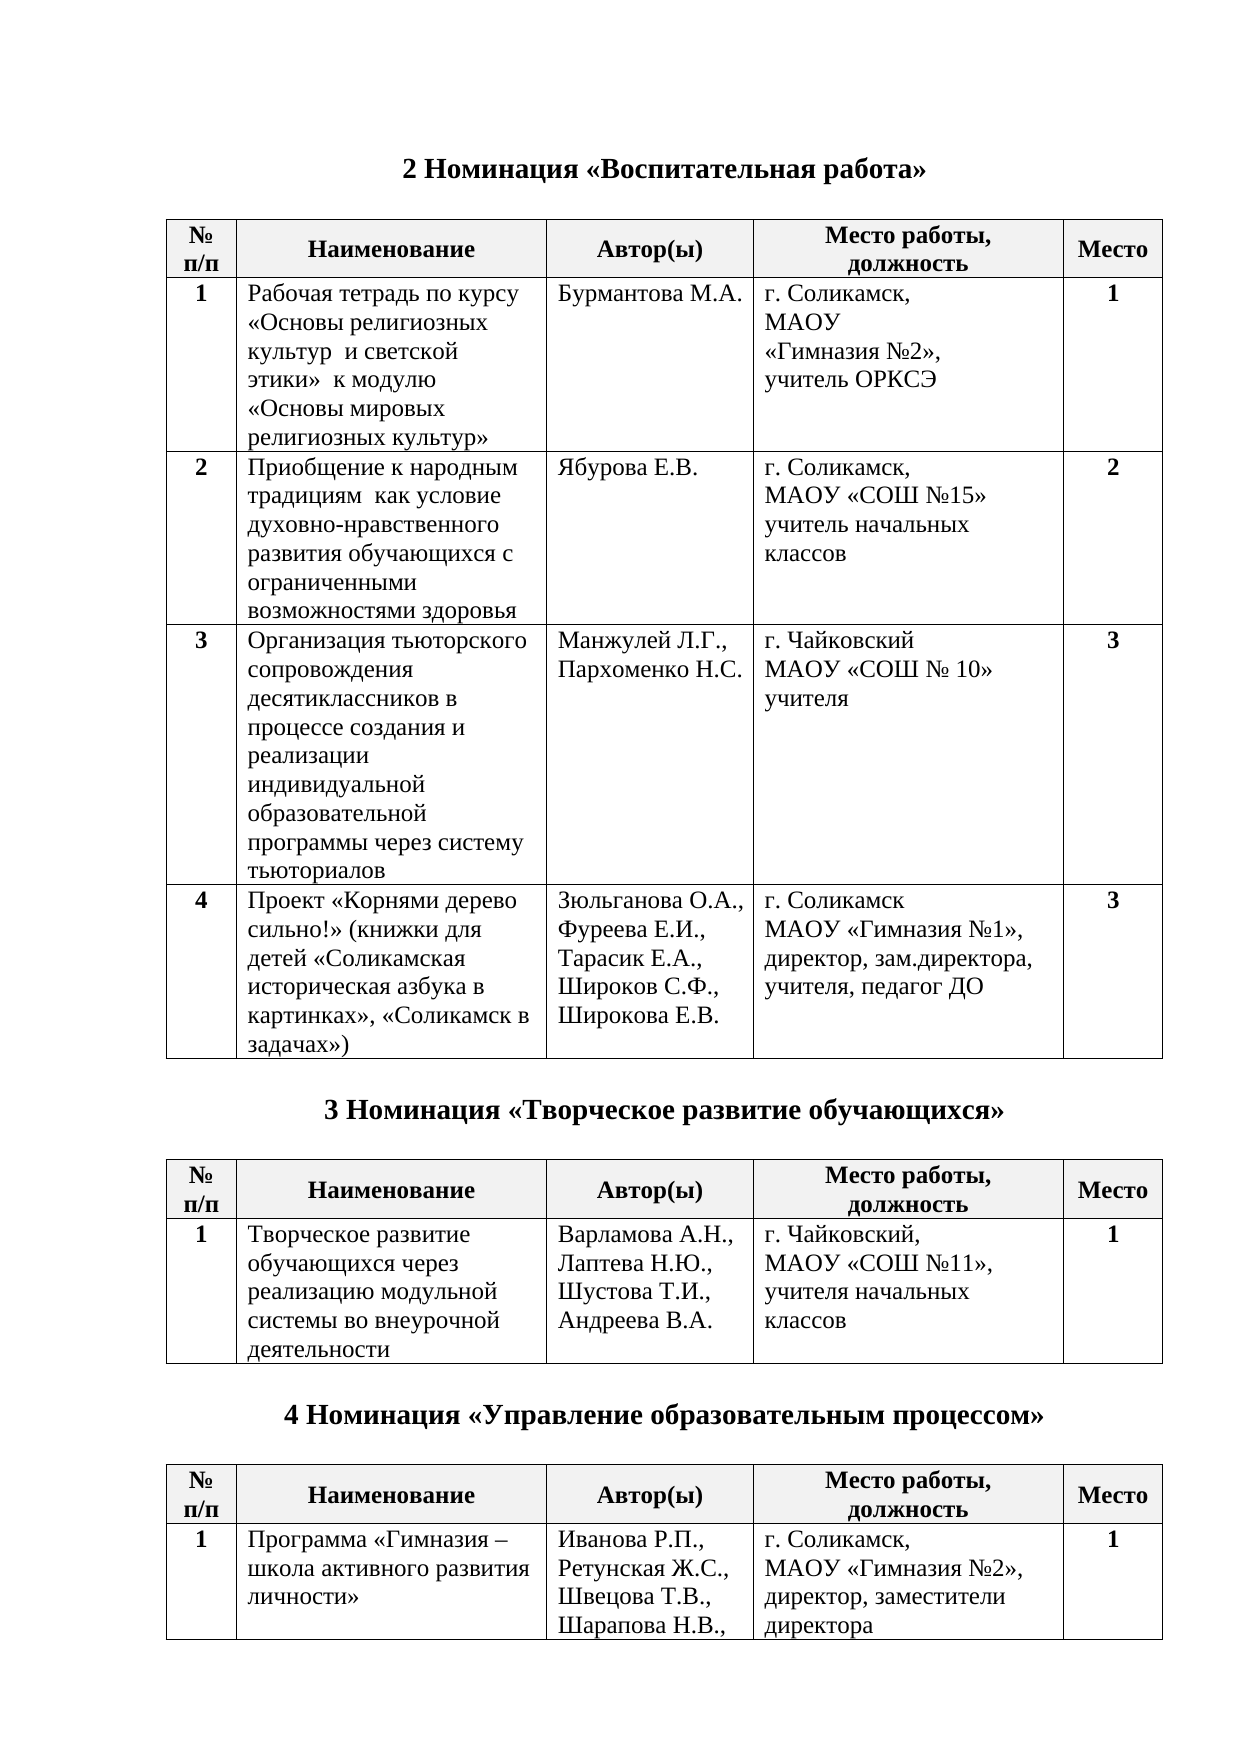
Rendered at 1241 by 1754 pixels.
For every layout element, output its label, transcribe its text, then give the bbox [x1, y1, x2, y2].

table_cell Бурмантова М.А. [547, 278, 753, 451]
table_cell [754, 1524, 1063, 1639]
text 3 Номинация «Творческое развитие обучающихся» [177, 1092, 1152, 1126]
table_cell 2 [1064, 452, 1162, 624]
table_header Место работы, должность [754, 1160, 1063, 1218]
table_cell 1 [167, 1219, 236, 1363]
table_header Автор(ы) [547, 1465, 753, 1523]
table_cell Ябурова Е.В. [547, 452, 753, 624]
table_header № п/п [167, 1465, 236, 1523]
table_cell г. Чайковский, МАОУ «СОШ №11», учителя начальных классов [754, 1219, 1063, 1363]
table_header № п/п [167, 1160, 236, 1218]
table_cell Зюльганова О.А., Фуреева Е.И., Тарасик Е.А., Широков С.Ф., Широкова Е.В. [547, 885, 753, 1058]
table_cell 3 [1064, 885, 1162, 1058]
table_header № п/п [167, 220, 236, 277]
table_cell 1 [1064, 278, 1162, 451]
table_header Наименование [237, 1160, 546, 1218]
table_cell Приобщение к народным традициям как условие духовно-нравственного развития обучающихся с ограниченными возможностями здоровья [237, 452, 546, 624]
table_cell г. Соликамск, МАОУ «СОШ №15» учитель начальных классов [754, 452, 1063, 624]
table_cell Манжулей Л.Г., Пархоменко Н.С. [547, 625, 753, 884]
table_header Наименование [237, 1465, 546, 1523]
text 4 Номинация «Управление образовательным процессом» [177, 1397, 1152, 1431]
table_cell Проект «Корнями дерево сильно!» (книжки для детей «Соликамская историческая азбука в картинках», «Соликамск в задачах») [237, 885, 546, 1058]
table_cell 4 [167, 885, 236, 1058]
table_cell 1 [167, 278, 236, 451]
table_cell Творческое развитие обучающихся через реализацию модульной системы во внеурочной деятельности [237, 1219, 546, 1363]
table_header Автор(ы) [547, 220, 753, 277]
table_cell 1 [1064, 1524, 1162, 1639]
table_cell 2 [167, 452, 236, 624]
table_cell г. Соликамск МАОУ «Гимназия №1», директор, зам.директора, учителя, педагог ДО [754, 885, 1063, 1058]
table_cell Организация тьюторского сопровождения десятиклассников в процессе создания и реализации индивидуальной образовательной программы через систему тьюториалов [237, 625, 546, 884]
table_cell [547, 1524, 753, 1639]
table_header Наименование [237, 220, 546, 277]
table_header Автор(ы) [547, 1160, 753, 1218]
table_header Место [1064, 1465, 1162, 1523]
table_cell Рабочая тетрадь по курсу «Основы религиозных культур и светской этики» к модулю «Основы мировых религиозных культур» [237, 278, 546, 451]
table_cell 3 [1064, 625, 1162, 884]
table_cell 1 [167, 1524, 236, 1639]
table_cell 1 [1064, 1219, 1162, 1363]
table_cell Варламова А.Н., Лаптева Н.Ю., Шустова Т.И., Андреева В.А. [547, 1219, 753, 1363]
table_cell 3 [167, 625, 236, 884]
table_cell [237, 1524, 546, 1639]
table_cell г. Соликамск, МАОУ «Гимназия №2», учитель ОРКСЭ [754, 278, 1063, 451]
text 2 Номинация «Воспитательная работа» [177, 152, 1152, 185]
table_header Место [1064, 1160, 1162, 1218]
table_header Место работы, должность [754, 220, 1063, 277]
table_header Место [1064, 220, 1162, 277]
table_header Место работы, должность [754, 1465, 1063, 1523]
table_cell г. Чайковский МАОУ «СОШ № 10» учителя [754, 625, 1063, 884]
